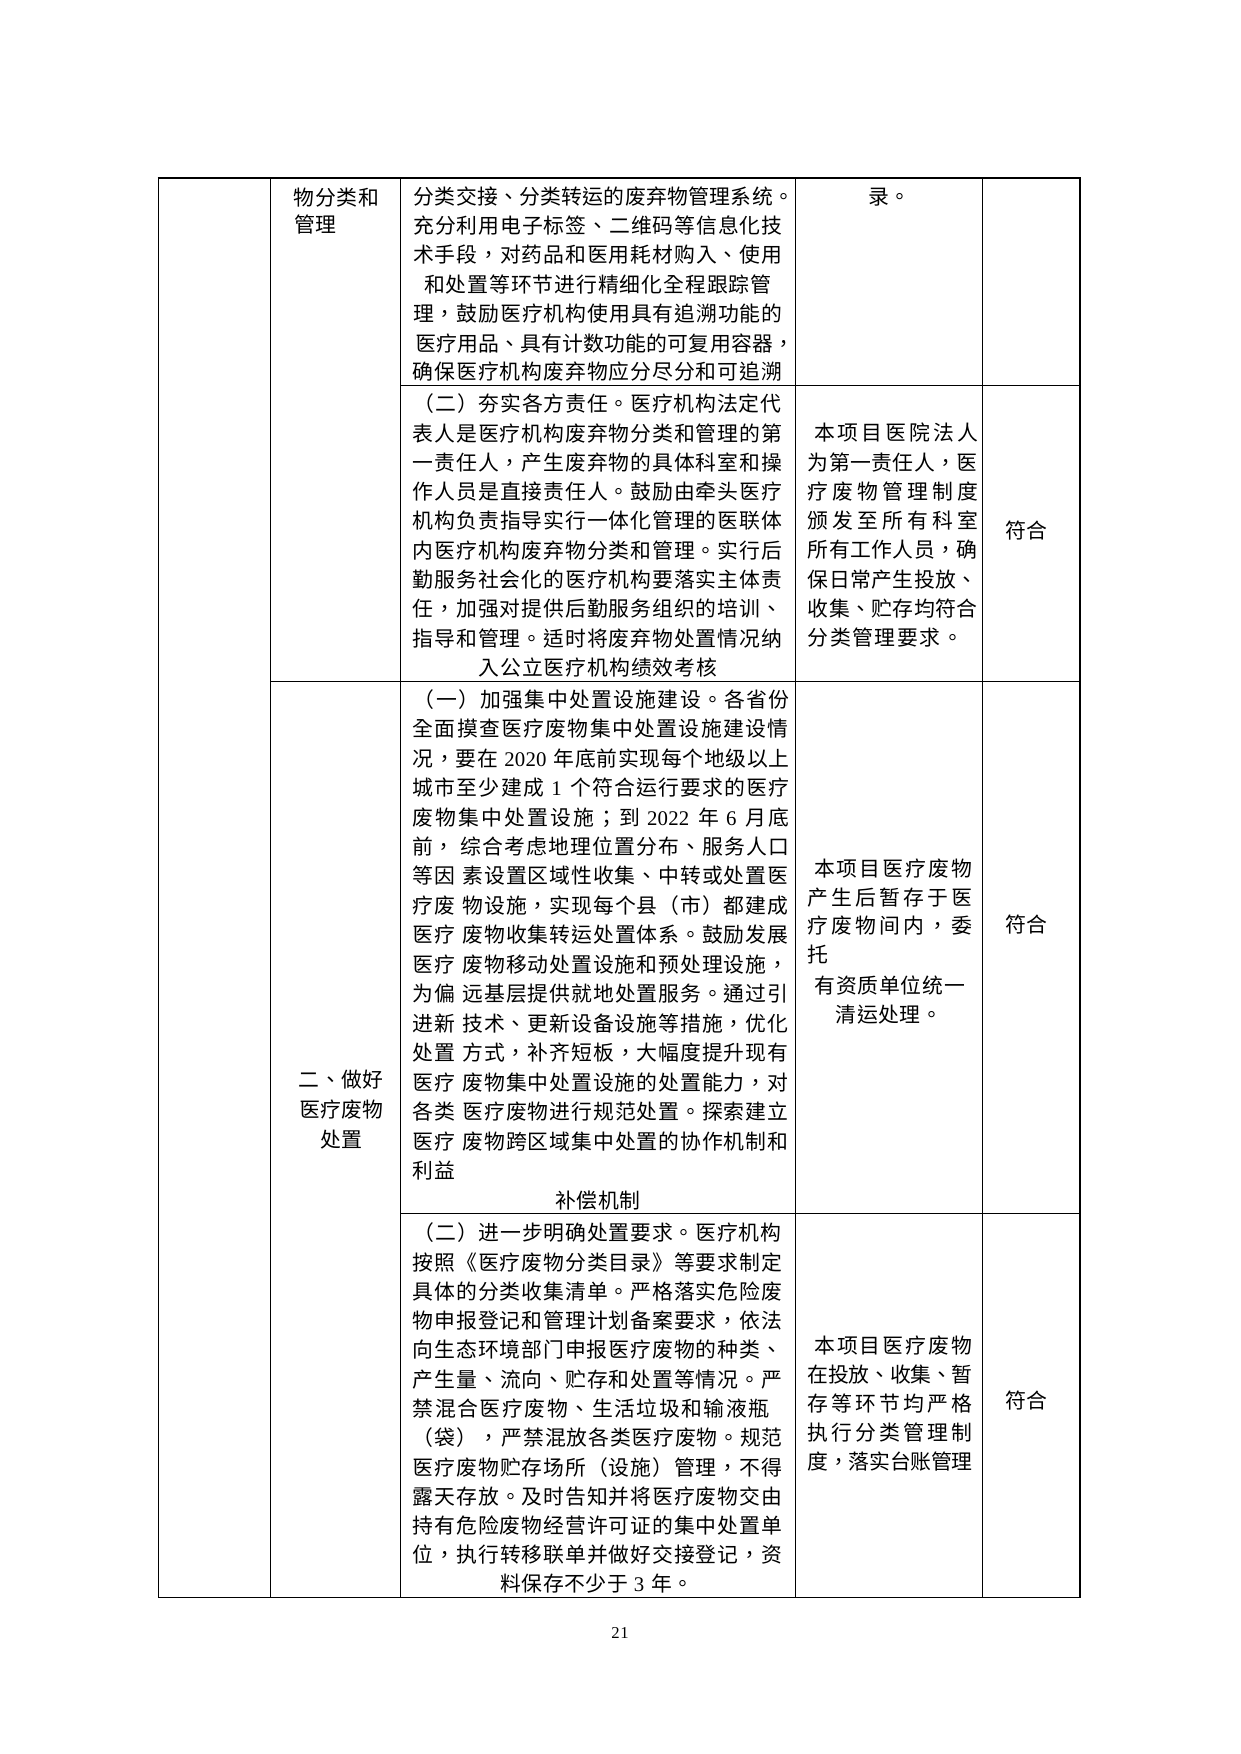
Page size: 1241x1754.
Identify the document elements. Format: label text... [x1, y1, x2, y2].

table_cell 本项目医院法人 为第一责任人，医 疗废物管理制度 颁发至所有科室 所有工作人员，确 保日常产生投放、 收集、贮存均符合 分类管理要求。 [796, 386, 982, 681]
table_cell 符合 [983, 386, 1079, 681]
table_cell 本项目医疗废物 在投放、收集、暂 存等环节均严格 执行分类管理制 度，落实台账管理 [796, 1214, 982, 1597]
table_cell 本项目医疗废物 产生后暂存于医 疗废物间内，委托 有资质单位统一 清运处理。 [796, 682, 982, 1213]
table_header [983, 179, 1079, 385]
table_cell 符合 [983, 682, 1079, 1213]
table_cell （二）进一步明确处置要求。医疗机构 按照《医疗废物分类目录》等要求制定 具体的分类收集清单。严格落实危险废 物申报登记和管理计划备案要求，依法 向生态环境部门申报医疗废物的种类、 产生量、流向、贮存和处置等情况。严 禁混合医疗废物、生活垃圾和输液瓶 （袋），严禁混放各类医疗废物。规范 医疗废物贮存场所（设施）管理，不得 露天存放。及时告知并将医疗废物交由 持有危险废物经营许可证的集中处置单 位，执行转移联单并做好交接登记，资 料保存不少于 3 年。 [401, 1214, 795, 1597]
table_cell （一）加强集中处置设施建设。各省份 全面摸查医疗废物集中处置设施建设情 况，要在 2020 年底前实现每个地级以上 城市至少建成 1 个符合运行要求的医疗 废物集中处置设施；到2022 年6 月底前， 综合考虑地理位置分布、服务人口等因 素设置区域性收集、中转或处置医疗废 物设施，实现每个县（市）都建成医疗 废物收集转运处置体系。鼓励发展医疗 废物移动处置设施和预处理设施，为偏 远基层提供就地处置服务。通过引进新 技术、更新设备设施等措施，优化处置 方式，补齐短板，大幅度提升现有医疗 废物集中处置设施的处置能力，对各类 医疗废物进行规范处置。探索建立医疗 废物跨区域集中处置的协作机制和利益 补偿机制 [401, 682, 795, 1213]
table_header 物分类和 管理 [271, 179, 400, 681]
table_header 分类交接、分类转运的废弃物管理系统。 充分利用电子标签、二维码等信息化技 术手段，对药品和医用耗材购入、使用 和处置等环节进行精细化全程跟踪管 理，鼓励医疗机构使用具有追溯功能的 医疗用品、具有计数功能的可复用容器， 确保医疗机构废弃物应分尽分和可追溯 [401, 179, 795, 385]
table_header 录。 [796, 179, 982, 385]
table_header [159, 179, 270, 1597]
table_cell （二）夯实各方责任。医疗机构法定代 表人是医疗机构废弃物分类和管理的第 一责任人，产生废弃物的具体科室和操 作人员是直接责任人。鼓励由牵头医疗 机构负责指导实行一体化管理的医联体 内医疗机构废弃物分类和管理。实行后 勤服务社会化的医疗机构要落实主体责 任，加强对提供后勤服务组织的培训、 指导和管理。适时将废弃物处置情况纳 入公立医疗机构绩效考核 [401, 386, 795, 681]
table_cell 符合 [983, 1214, 1079, 1597]
table_cell 二、做好 医疗废物 处置 [271, 682, 400, 1597]
